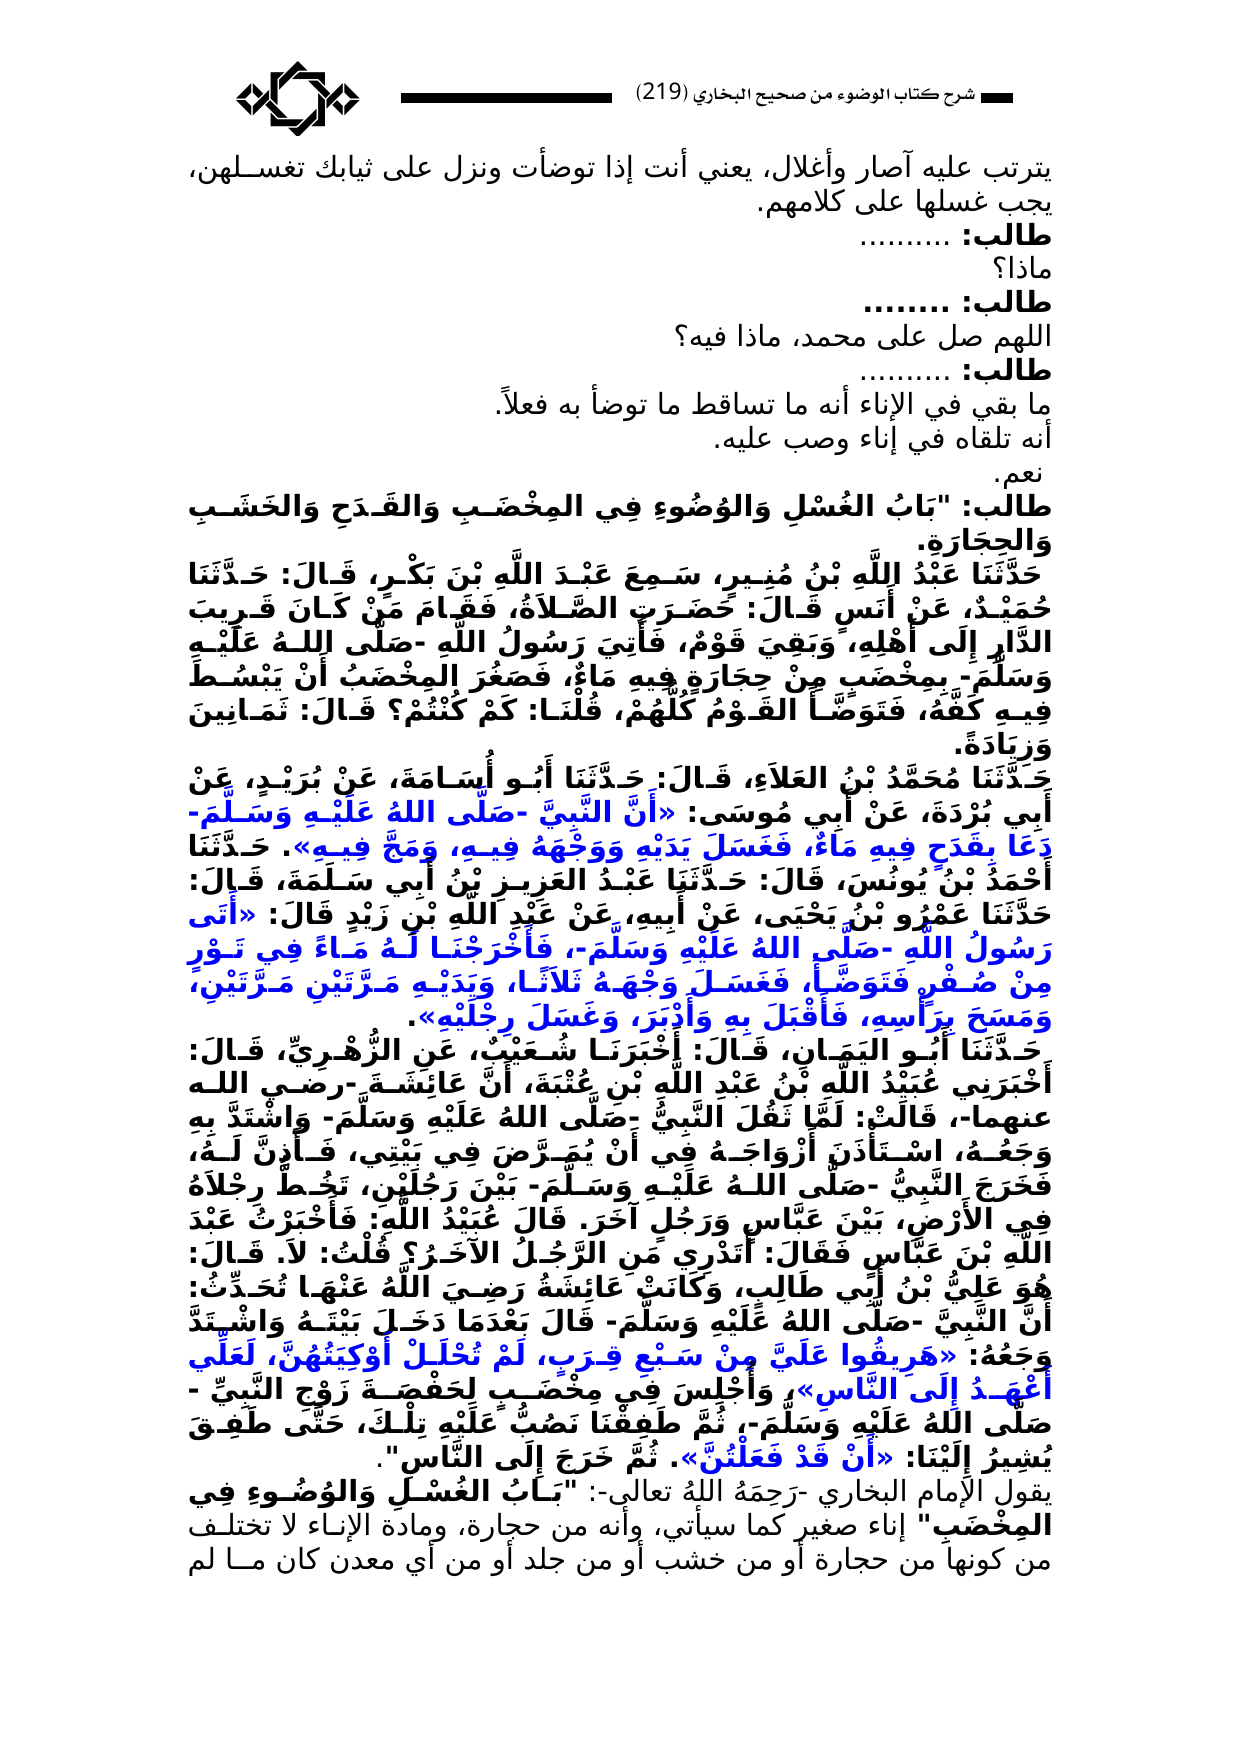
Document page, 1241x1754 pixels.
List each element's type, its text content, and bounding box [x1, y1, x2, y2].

text حَدَّثَنَا أَبُو اليَمَانِ، قَالَ: أَخْبَرَنَا شُعَيْبٌ، عَنِ الزُّهْرِيِّ، قَالَ: أَخْبَرَنِي عُبَيْدُ اللَّهِ بْنُ عَبْدِ اللَّهِ بْنِ عُتْبَةَ، أَنَّ عَائِشَةَ -رضي الله عنهما-، قَالَتْ: لَمَّا ثَقُلَ النَّبِيُّ -صَلَّى اللهُ عَلَيْهِ وَسَلَّمَ- وَاشْتَدَّ بِهِ وَجَعُهُ، اسْتَأْذَنَ أَزْوَاجَهُ فِي أَنْ يُمَرَّضَ فِي بَيْتِي، فَأَذِنَّ لَهُ، فَخَرَجَ النَّبِيُّ -صَلَّى اللهُ عَلَيْهِ وَسَلَّمَ- بَيْنَ رَجُلَيْنِ، تَخُطُّ رِجْلاَهُ فِي الأَرْضِ، بَيْنَ عَبَّاسٍ وَرَجُلٍ آخَرَ. قَالَ عُبَيْدُ اللَّهِ: فَأَخْبَرْتُ عَبْدَ اللَّهِ بْنَ عَبَّاسٍ فَقَالَ: أَتَدْرِي مَنِ الرَّجُلُ الآخَرُ؟ قُلْتُ: لاَ. قَالَ: هُوَ عَلِيُّ بْنُ أَبِي طَالِبٍ، وَكَانَتْ عَائِشَةُ رَضِيَ اللَّهُ عَنْهَا تُحَدِّثُ: أَنَّ النَّبِيَّ -صَلَّى اللهُ عَلَيْهِ وَسَلَّمَ- قَالَ بَعْدَمَا دَخَلَ بَيْتَهُ وَاشْتَدَّ وَجَعُهُ: «هَرِيقُوا عَلَيَّ مِنْ سَبْعِ قِرَبٍ، لَمْ تُحْلَلْ أَوْكِيَتُهُنَّ، لَعَلِّي أَعْهَدُ إِلَى النَّاسِ»، وَأُجْلِسَ فِي مِخْضَبٍ لِحَفْصَةَ زَوْجِ النَّبِيِّ -صَلَّى اللهُ عَلَيْهِ وَسَلَّمَ-، ثُمَّ طَفِقْنَا نَصُبُّ عَلَيْهِ تِلْكَ، حَتَّى طَفِقَ يُشِيرُ إِلَيْنَا: «أَنْ قَدْ فَعَلْتُنَّ». ثُمَّ خَرَجَ إِلَى النَّاسِ". [187, 1033, 1053, 1474]
text حَدَّثَنَا مُحَمَّدُ بْنُ العَلاَءِ، قَالَ: حَدَّثَنَا أَبُو أُسَامَةَ، عَنْ بُرَيْدٍ، عَنْ أَبِي بُرْدَةَ، عَنْ أَبِي مُوسَى: «أَنَّ النَّبِيَّ -صَلَّى اللهُ عَلَيْهِ وَسَلَّمَ- دَعَا بِقَدَحٍ فِيهِ مَاءٌ، فَغَسَلَ يَدَيْهِ وَوَجْهَهُ فِيهِ، وَمَجَّ فِيهِ». حَدَّثَنَا أَحْمَدُ بْنُ يُونُسَ، قَالَ: حَدَّثَنَا عَبْدُ العَزِيزِ بْنُ أَبِي سَلَمَةَ، قَالَ: حَدَّثَنَا عَمْرُو بْنُ يَحْيَى، عَنْ أَبِيهِ، عَنْ عَبْدِ اللَّهِ بْنِ زَيْدٍ قَالَ: «أَتَى رَسُولُ اللَّهِ -صَلَّى اللهُ عَلَيْهِ وَسَلَّمَ-، فَأَخْرَجْنَا لَهُ مَاءً فِي تَوْرٍ مِنْ صُفْرٍ فَتَوَضَّأَ، فَغَسَلَ وَجْهَهُ ثَلاَثًا، وَيَدَيْهِ مَرَّتَيْنِ مَرَّتَيْنِ، وَمَسَحَ بِرَأْسِهِ، فَأَقْبَلَ بِهِ وَأَدْبَرَ، وَغَسَلَ رِجْلَيْهِ». [187, 761, 1053, 1033]
text ما بقي في الإناء أنه ما تساقط ما توضأ به فعلاً. [187, 388, 1053, 422]
text طالب: "بَابُ الغُسْلِ وَالوُضُوءِ فِي المِخْضَبِ وَالقَدَحِ وَالخَشَبِ وَالحِجَارَةِ. [187, 489, 1053, 557]
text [187, 1474, 1053, 1576]
text طالب: .......... [187, 354, 1053, 388]
text ماذا؟ [187, 252, 1053, 286]
text طالب: .......... [187, 218, 1053, 252]
text نعم. [187, 456, 1053, 489]
text أنه تلقاه في إناء وصب عليه. [187, 422, 1053, 456]
text اللهم صل على محمد، ماذا فيه؟ [187, 320, 1053, 354]
text حَدَّثَنَا عَبْدُ اللَّهِ بْنُ مُنِيرٍ، سَمِعَ عَبْدَ اللَّهِ بْنَ بَكْرٍ، قَالَ: حَدَّثَنَا حُمَيْدٌ، عَنْ أَنَسٍ قَالَ: حَضَرَتِ الصَّلاَةُ، فَقَامَ مَنْ كَانَ قَرِيبَ الدَّارِ إِلَى أَهْلِهِ، وَبَقِيَ قَوْمٌ، فَأُتِيَ رَسُولُ اللَّهِ -صَلَّى اللهُ عَلَيْهِ وَسَلَّمَ- بِمِخْضَبٍ مِنْ حِجَارَةٍ فِيهِ مَاءٌ، فَصَغُرَ المِخْضَبُ أَنْ يَبْسُطَ فِيهِ كَفَّهُ، فَتَوَضَّأَ القَوْمُ كُلُّهُمْ، قُلْنَا: كَمْ كُنْتُمْ؟ قَالَ: ثَمَانِينَ وَزِيَادَةً. [187, 557, 1053, 761]
text يترتب عليه آصار وأغلال، يعني أنت إذا توضأت ونزل على ثيابك تغسلهن، يجب غسلها على كلامهم. [187, 150, 1053, 218]
text طالب: ........ [187, 286, 1053, 320]
